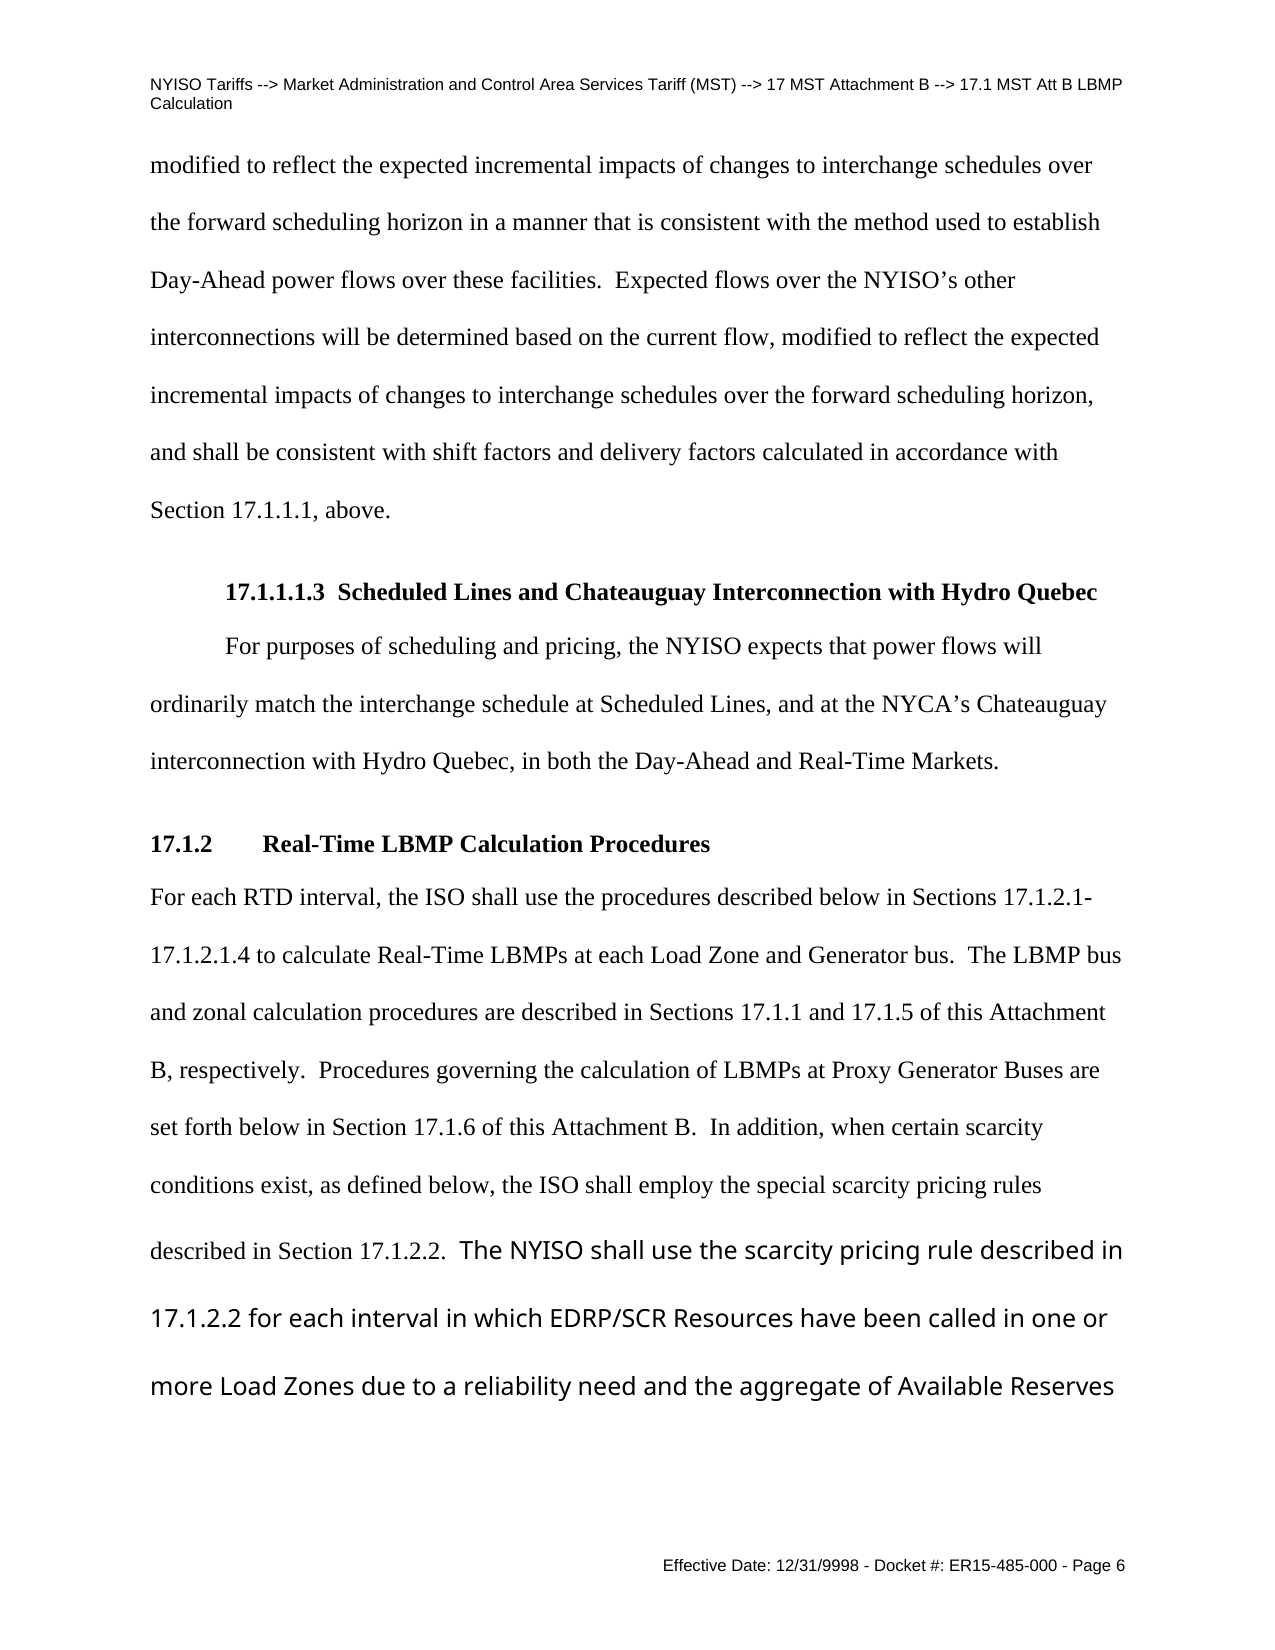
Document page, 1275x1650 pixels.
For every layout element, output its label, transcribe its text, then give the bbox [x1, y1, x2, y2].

text For purposes of scheduling and pricing, the NYISO expects that power flows will ordinarily match the interchange schedule at Scheduled Lines, and at the NYCA’s Chateauguay interconnection with Hydro Quebec, in both the Day-Ahead and Real-Time Markets. [150, 631, 1125, 775]
subtitle 17.1.2 Real-Time LBMP Calculation Procedures [150, 829, 1059, 857]
subtitle 17.1.1.1.3 Scheduled Lines and Chateauguay Interconnection with Hydro Quebec [225, 577, 1125, 606]
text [150, 882, 1125, 1403]
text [150, 150, 1125, 524]
